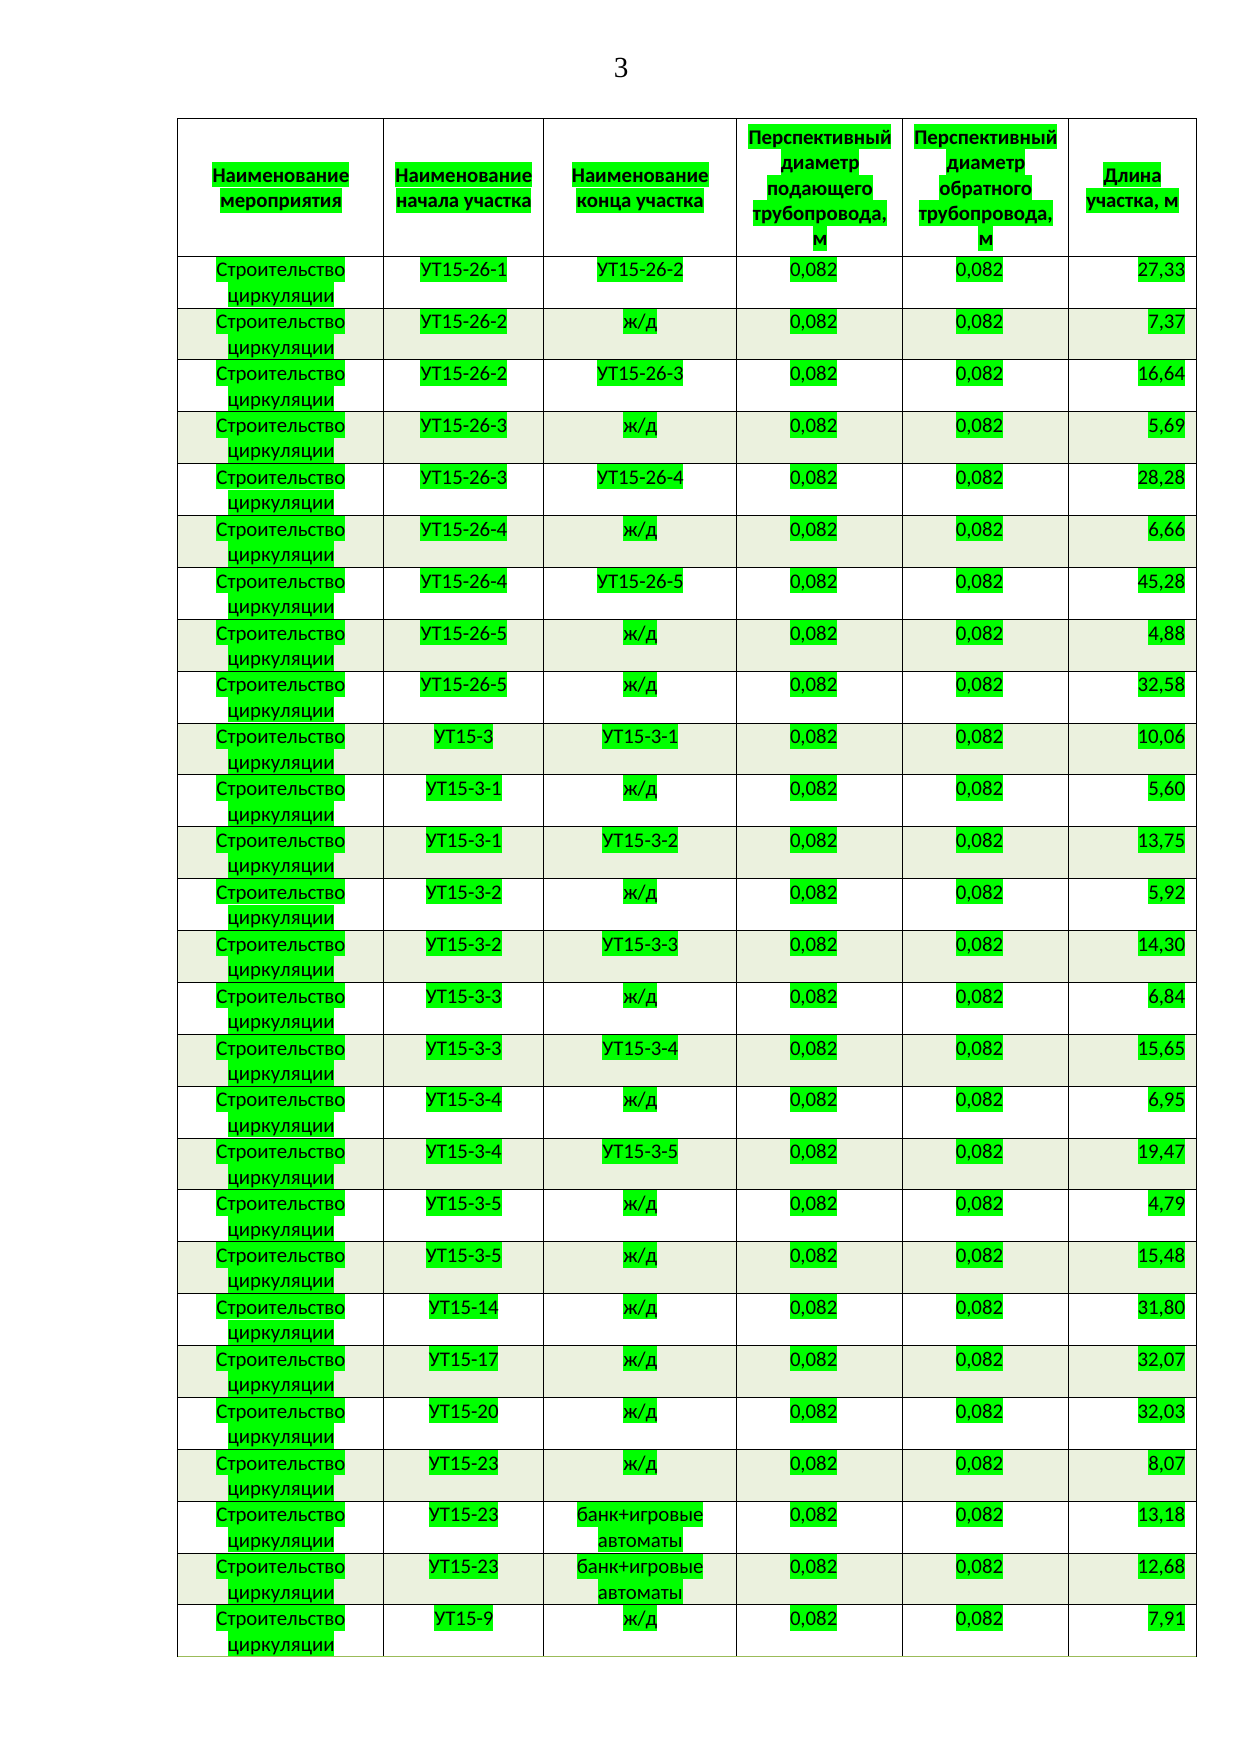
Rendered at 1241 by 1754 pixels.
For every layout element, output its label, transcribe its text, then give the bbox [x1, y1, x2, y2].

table_cell 0,082 [903, 1346, 1068, 1397]
table_cell Строительство циркуляции [334, 1450, 383, 1501]
table_cell 6,66 [1069, 516, 1196, 567]
table_cell УТ15-26-2 [384, 360, 543, 411]
table_cell 0,082 [903, 620, 1068, 671]
table_cell 45,28 [1069, 568, 1196, 619]
table_cell Строительство циркуляции [334, 620, 383, 671]
table_cell Строительство циркуляции [178, 1035, 228, 1086]
table_cell ж/д [544, 1605, 736, 1656]
table_cell 32,58 [1069, 672, 1196, 722]
table_cell УТ15-26-1 [384, 257, 543, 307]
table_cell Строительство циркуляции [334, 1398, 383, 1449]
table_header Наименование конца участка [544, 119, 736, 256]
table_header Наименование начала участка [384, 119, 543, 256]
table_cell УТ15-26-5 [384, 620, 543, 671]
table_cell 0,082 [903, 1554, 1068, 1604]
table_cell УТ15-14 [384, 1294, 543, 1345]
table_cell Строительство циркуляции [334, 360, 383, 411]
table_cell ж/д [544, 983, 736, 1034]
table_cell 0,082 [737, 827, 902, 878]
table_cell УТ15-3-1 [384, 775, 543, 826]
table_cell 0,082 [903, 775, 1068, 826]
table_cell Строительство циркуляции [178, 827, 228, 878]
table_cell 5,60 [1069, 775, 1196, 826]
table_cell 10,06 [1069, 724, 1196, 774]
table_cell Строительство циркуляции [178, 1450, 228, 1501]
table_cell 0,082 [737, 775, 902, 826]
table_cell 15,65 [1069, 1035, 1196, 1086]
table_cell 7,91 [1069, 1605, 1196, 1656]
table_cell 0,082 [903, 1139, 1068, 1189]
table_cell 0,082 [737, 309, 902, 359]
table_cell 0,082 [903, 412, 1068, 463]
table_cell УТ15-3-5 [384, 1242, 543, 1293]
table_cell 14,30 [1069, 931, 1196, 982]
table_cell Строительство циркуляции [334, 1035, 383, 1086]
table_cell ж/д [544, 775, 736, 826]
table_cell 4,79 [1069, 1190, 1196, 1241]
table_cell Строительство циркуляции [334, 1346, 383, 1397]
table_cell Строительство циркуляции [178, 1294, 383, 1345]
table_cell 0,082 [737, 516, 902, 567]
table_cell 6,84 [1069, 983, 1196, 1034]
table_cell Строительство циркуляции [178, 1139, 228, 1189]
table_cell Строительство циркуляции [178, 879, 383, 930]
table_cell УТ15-3-4 [384, 1087, 543, 1137]
table_cell Строительство циркуляции [178, 412, 228, 463]
table_cell 0,082 [737, 412, 902, 463]
table_cell 4,88 [1069, 620, 1196, 671]
table_cell Строительство циркуляции [334, 412, 383, 463]
table_cell 0,082 [737, 672, 902, 722]
table_cell банк+игровые автоматы [544, 1554, 598, 1604]
table_cell ж/д [544, 1190, 736, 1241]
table_header Наименование мероприятия [178, 119, 383, 256]
table_cell 0,082 [903, 464, 1068, 515]
table_cell Строительство циркуляции [178, 568, 228, 619]
table_cell 0,082 [903, 879, 1068, 930]
table_cell Строительство циркуляции [178, 1502, 228, 1552]
table_cell ж/д [544, 620, 736, 671]
table_cell 31,80 [1069, 1294, 1196, 1345]
table_cell Строительство циркуляции [178, 516, 228, 567]
table_cell 0,082 [903, 516, 1068, 567]
table_cell Строительство циркуляции [334, 1242, 383, 1293]
table_cell Строительство циркуляции [178, 724, 228, 774]
table_cell УТ15-3-2 [384, 879, 543, 930]
table_cell ж/д [544, 412, 736, 463]
table_cell ж/д [544, 1398, 736, 1449]
table_cell УТ15-3-2 [544, 827, 736, 878]
table_cell Строительство циркуляции [178, 931, 228, 982]
table_cell УТ15-3-3 [384, 1035, 543, 1086]
table_cell 0,082 [737, 1346, 902, 1397]
table_cell 0,082 [903, 827, 1068, 878]
table_cell 0,082 [737, 360, 902, 411]
table_cell ж/д [544, 672, 736, 722]
table_cell Строительство циркуляции [178, 1242, 228, 1293]
table_cell Строительство циркуляции [178, 620, 228, 671]
table_cell УТ15-26-2 [384, 309, 543, 359]
table_cell УТ15-3-3 [544, 931, 736, 982]
table_cell УТ15-3-4 [544, 1035, 736, 1086]
table_cell 0,082 [737, 1294, 902, 1345]
table_cell Строительство циркуляции [334, 931, 383, 982]
table_cell 0,082 [903, 1605, 1068, 1656]
table_cell 0,082 [903, 1398, 1068, 1449]
table_cell Строительство циркуляции [178, 360, 228, 411]
table_cell Строительство циркуляции [178, 1398, 228, 1449]
table_cell ж/д [544, 309, 736, 359]
table_cell Строительство циркуляции [334, 983, 383, 1034]
table_cell Строительство циркуляции [334, 516, 383, 567]
table_cell 0,082 [737, 1190, 902, 1241]
table_cell 0,082 [903, 309, 1068, 359]
table_cell УТ15-26-3 [384, 464, 543, 515]
table_cell ж/д [544, 1294, 736, 1345]
table_cell Строительство циркуляции [178, 257, 228, 307]
table_cell 0,082 [903, 724, 1068, 774]
table_cell Строительство циркуляции [178, 1190, 228, 1241]
table_cell УТ15-9 [384, 1605, 543, 1656]
table_cell Строительство циркуляции [178, 309, 228, 359]
table_cell ж/д [544, 879, 736, 930]
table_cell 16,64 [1069, 360, 1196, 411]
table_cell Строительство циркуляции [178, 983, 228, 1034]
table_cell 13,75 [1069, 827, 1196, 878]
table_cell ж/д [544, 1346, 736, 1397]
table_cell Строительство циркуляции [334, 309, 383, 359]
table_cell 0,082 [737, 1554, 902, 1604]
table_cell Строительство циркуляции [334, 1190, 383, 1241]
table_cell УТ15-26-3 [544, 360, 736, 411]
table_cell 0,082 [903, 1190, 1068, 1241]
table_cell УТ15-23 [384, 1502, 543, 1552]
table_cell УТ15-26-4 [544, 464, 736, 515]
table_cell УТ15-26-4 [384, 516, 543, 567]
table_cell 8,07 [1069, 1450, 1196, 1501]
table_header Перспективный диаметр обратного трубопровода, м [903, 119, 1068, 256]
table_cell 0,082 [903, 931, 1068, 982]
table_cell УТ15-3-3 [384, 983, 543, 1034]
table_cell 0,082 [903, 1294, 1068, 1345]
table_cell УТ15-3-5 [544, 1139, 736, 1189]
table_cell 7,37 [1069, 309, 1196, 359]
table_cell 0,082 [903, 1087, 1068, 1137]
table_cell Строительство циркуляции [178, 672, 228, 722]
table_cell 0,082 [903, 1502, 1068, 1552]
table_cell 0,082 [903, 983, 1068, 1034]
table_cell 0,082 [737, 568, 902, 619]
table_cell 0,082 [737, 983, 902, 1034]
table_cell УТ15-26-3 [384, 412, 543, 463]
table_cell 32,03 [1069, 1398, 1196, 1449]
table_cell Строительство циркуляции [334, 672, 383, 722]
table_cell 0,082 [737, 464, 902, 515]
table_cell 0,082 [737, 1605, 902, 1656]
table_cell 0,082 [903, 257, 1068, 307]
table_cell 27,33 [1069, 257, 1196, 307]
table_cell Строительство циркуляции [178, 464, 383, 515]
table_cell УТ15-26-2 [544, 257, 736, 307]
table_cell УТ15-26-5 [544, 568, 736, 619]
table_cell 6,95 [1069, 1087, 1196, 1137]
table_cell ж/д [544, 1087, 736, 1137]
table_cell 5,92 [1069, 879, 1196, 930]
table_cell банк+игровые автоматы [544, 1502, 598, 1552]
table_header Перспективный диаметр подающего трубопровода, м [737, 119, 902, 256]
table_cell УТ15-23 [384, 1554, 543, 1604]
table_cell ж/д [544, 1450, 736, 1501]
table_cell ж/д [544, 516, 736, 567]
table_cell 0,082 [903, 1450, 1068, 1501]
table_cell Строительство циркуляции [178, 1605, 228, 1656]
table_cell Строительство циркуляции [178, 1346, 228, 1397]
table_cell Строительство циркуляции [334, 1605, 383, 1656]
table_cell 0,082 [903, 568, 1068, 619]
table_cell УТ15-3-1 [544, 724, 736, 774]
table_cell 0,082 [737, 257, 902, 307]
table_cell 0,082 [737, 1035, 902, 1086]
table_cell Строительство циркуляции [334, 1554, 383, 1604]
table_cell УТ15-20 [384, 1398, 543, 1449]
table_cell УТ15-3-2 [384, 931, 543, 982]
table_cell банк+игровые автоматы [683, 1502, 736, 1552]
table_cell 0,082 [737, 1502, 902, 1552]
table_cell 0,082 [903, 360, 1068, 411]
table_cell 0,082 [737, 1398, 902, 1449]
table_cell 0,082 [737, 931, 902, 982]
table_cell 15,48 [1069, 1242, 1196, 1293]
table_cell Строительство циркуляции [334, 257, 383, 307]
table_cell Строительство циркуляции [178, 1087, 228, 1137]
table_cell 19,47 [1069, 1139, 1196, 1189]
table_cell УТ15-23 [384, 1450, 543, 1501]
table_cell Строительство циркуляции [334, 1087, 383, 1137]
table_cell 0,082 [903, 1035, 1068, 1086]
table_cell УТ15-3-1 [384, 827, 543, 878]
table_cell Строительство циркуляции [334, 1139, 383, 1189]
table_cell ж/д [544, 1242, 736, 1293]
table_cell Строительство циркуляции [178, 775, 228, 826]
table_cell 0,082 [737, 1242, 902, 1293]
table_cell 12,68 [1069, 1554, 1196, 1604]
table_cell Строительство циркуляции [334, 1502, 383, 1552]
table_cell УТ15-3 [384, 724, 543, 774]
table_cell 5,69 [1069, 412, 1196, 463]
table_cell 0,082 [737, 724, 902, 774]
table_cell Строительство циркуляции [334, 724, 383, 774]
table_cell 0,082 [737, 879, 902, 930]
table_cell Строительство циркуляции [334, 827, 383, 878]
table_cell 32,07 [1069, 1346, 1196, 1397]
table_cell 0,082 [737, 1450, 902, 1501]
table_cell 0,082 [737, 620, 902, 671]
table_cell УТ15-26-4 [384, 568, 543, 619]
table_cell 0,082 [903, 1242, 1068, 1293]
table_header Длина участка, м [1069, 119, 1196, 256]
table_cell 0,082 [737, 1139, 902, 1189]
table_cell банк+игровые автоматы [683, 1554, 736, 1604]
table_cell УТ15-17 [384, 1346, 543, 1397]
table_cell УТ15-3-4 [384, 1139, 543, 1189]
table_cell 28,28 [1069, 464, 1196, 515]
table_cell Строительство циркуляции [334, 775, 383, 826]
table_cell 0,082 [737, 1087, 902, 1137]
table_cell 0,082 [903, 672, 1068, 722]
table_cell Строительство циркуляции [334, 568, 383, 619]
table_cell Строительство циркуляции [178, 1554, 228, 1604]
table_cell УТ15-3-5 [384, 1190, 543, 1241]
table_cell УТ15-26-5 [384, 672, 543, 722]
table_cell 13,18 [1069, 1502, 1196, 1552]
